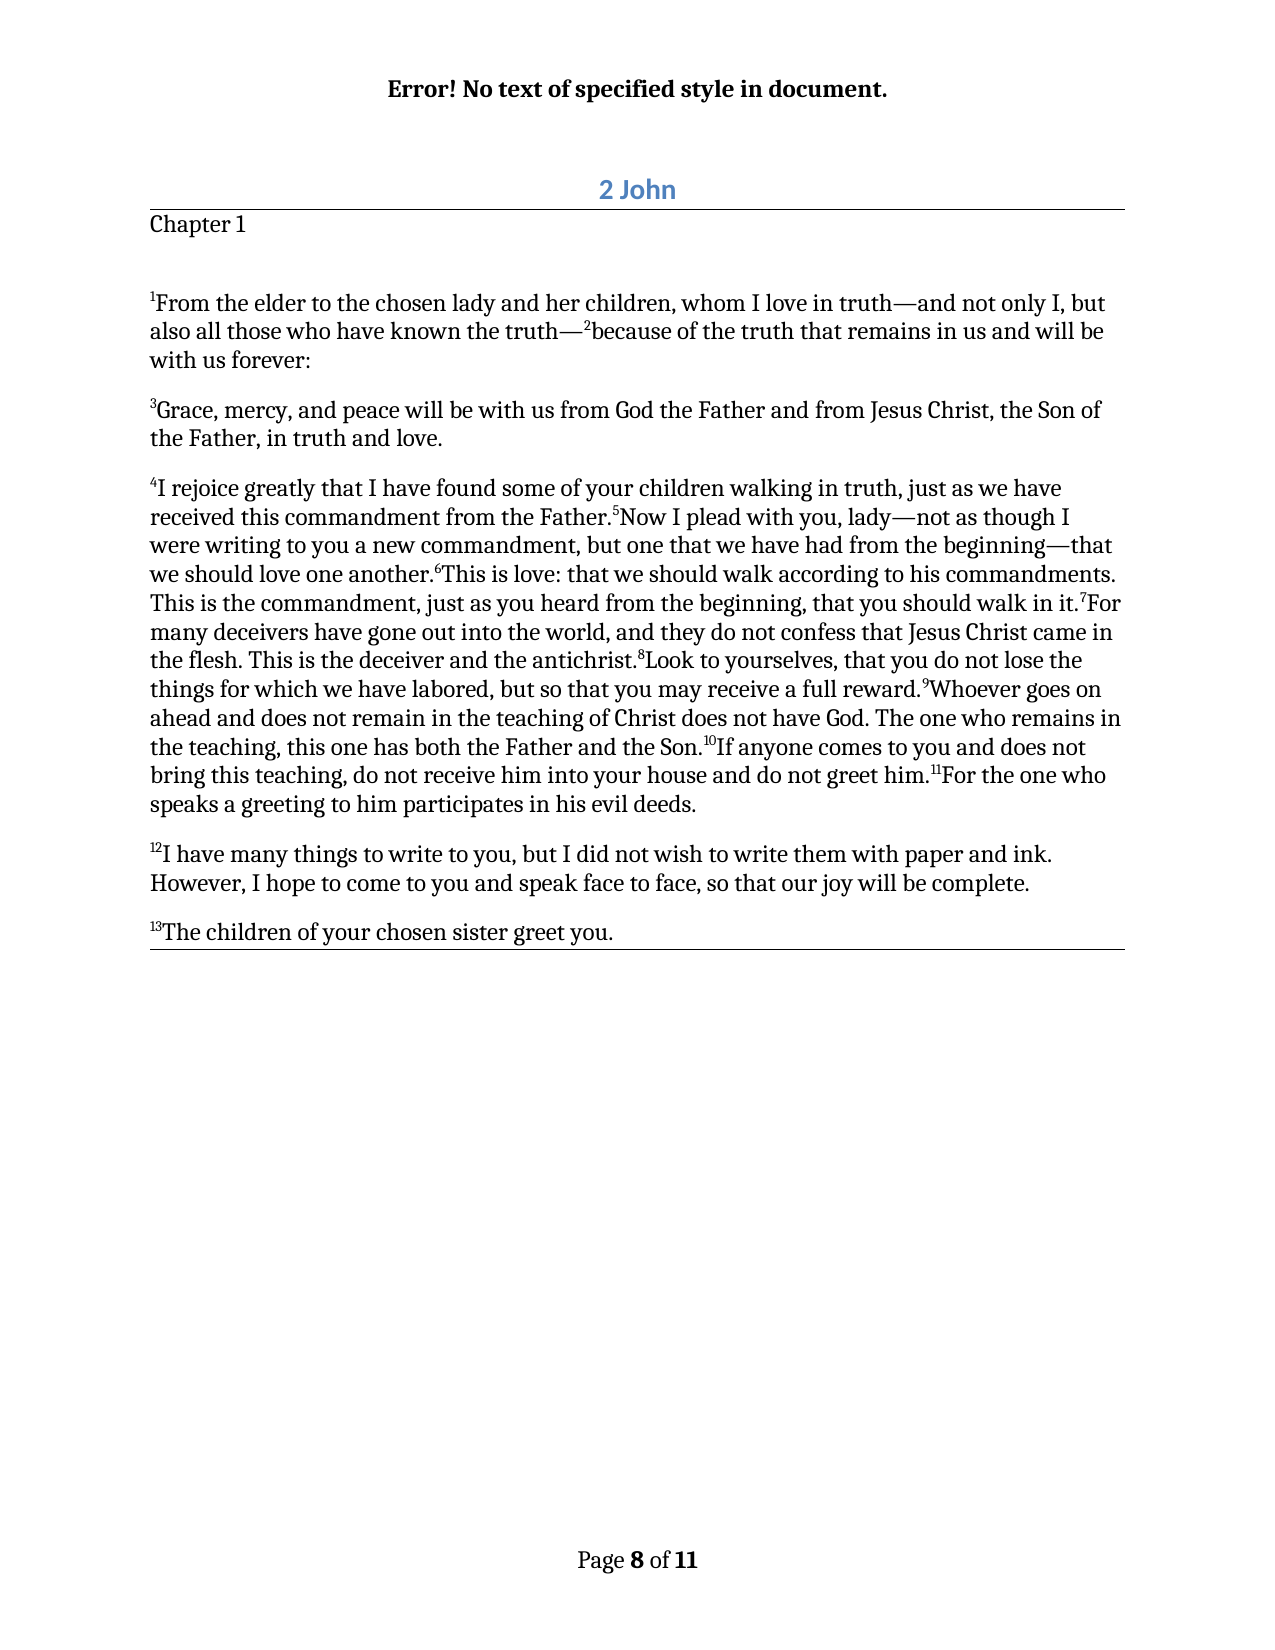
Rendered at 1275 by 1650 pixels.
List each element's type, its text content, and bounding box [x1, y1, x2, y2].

text 3Grace, mercy, and peace will be with us from God the Father and from Jesus Christ, the Son of the Father, in truth and love. [150, 396, 1125, 453]
text 13The children of your chosen sister greet you. [150, 918, 1125, 949]
text 12I have many things to write to you, but I did not wish to write them with paper and ink. However, I hope to come to you and speak face to face, so that our joy will be complete. [150, 840, 1125, 897]
text 1From the elder to the chosen lady and her children, whom I love in truth—and not only I, but also all those who have known the truth—2because of the truth that remains in us and will be with us forever: [150, 288, 1125, 375]
subtitle 2 John [150, 171, 1125, 209]
text Chapter 1 [150, 210, 1125, 268]
text 4I rejoice greatly that I have found some of your children walking in truth, just as we have received this commandment from the Father.5Now I plead with you, lady—not as though I were writing to you a new commandment, but one that we have had from the beginning—that we should love one another.6This is love: that we should walk according to his commandments. This is the commandment, just as you heard from the beginning, that you should walk in it.7For many deceivers have gone out into the world, and they do not confess that Jesus Christ came in the flesh. This is the deceiver and the antichrist.8Look to yourselves, that you do not lose the things for which we have labored, but so that you may receive a full reward.9Whoever goes on ahead and does not remain in the teaching of Christ does not have God. The one who remains in the teaching, this one has both the Father and the Son.10If anyone comes to you and does not bring this teaching, do not receive him into your house and do not greet him.11For the one who speaks a greeting to him participates in his evil deeds. [150, 474, 1125, 819]
